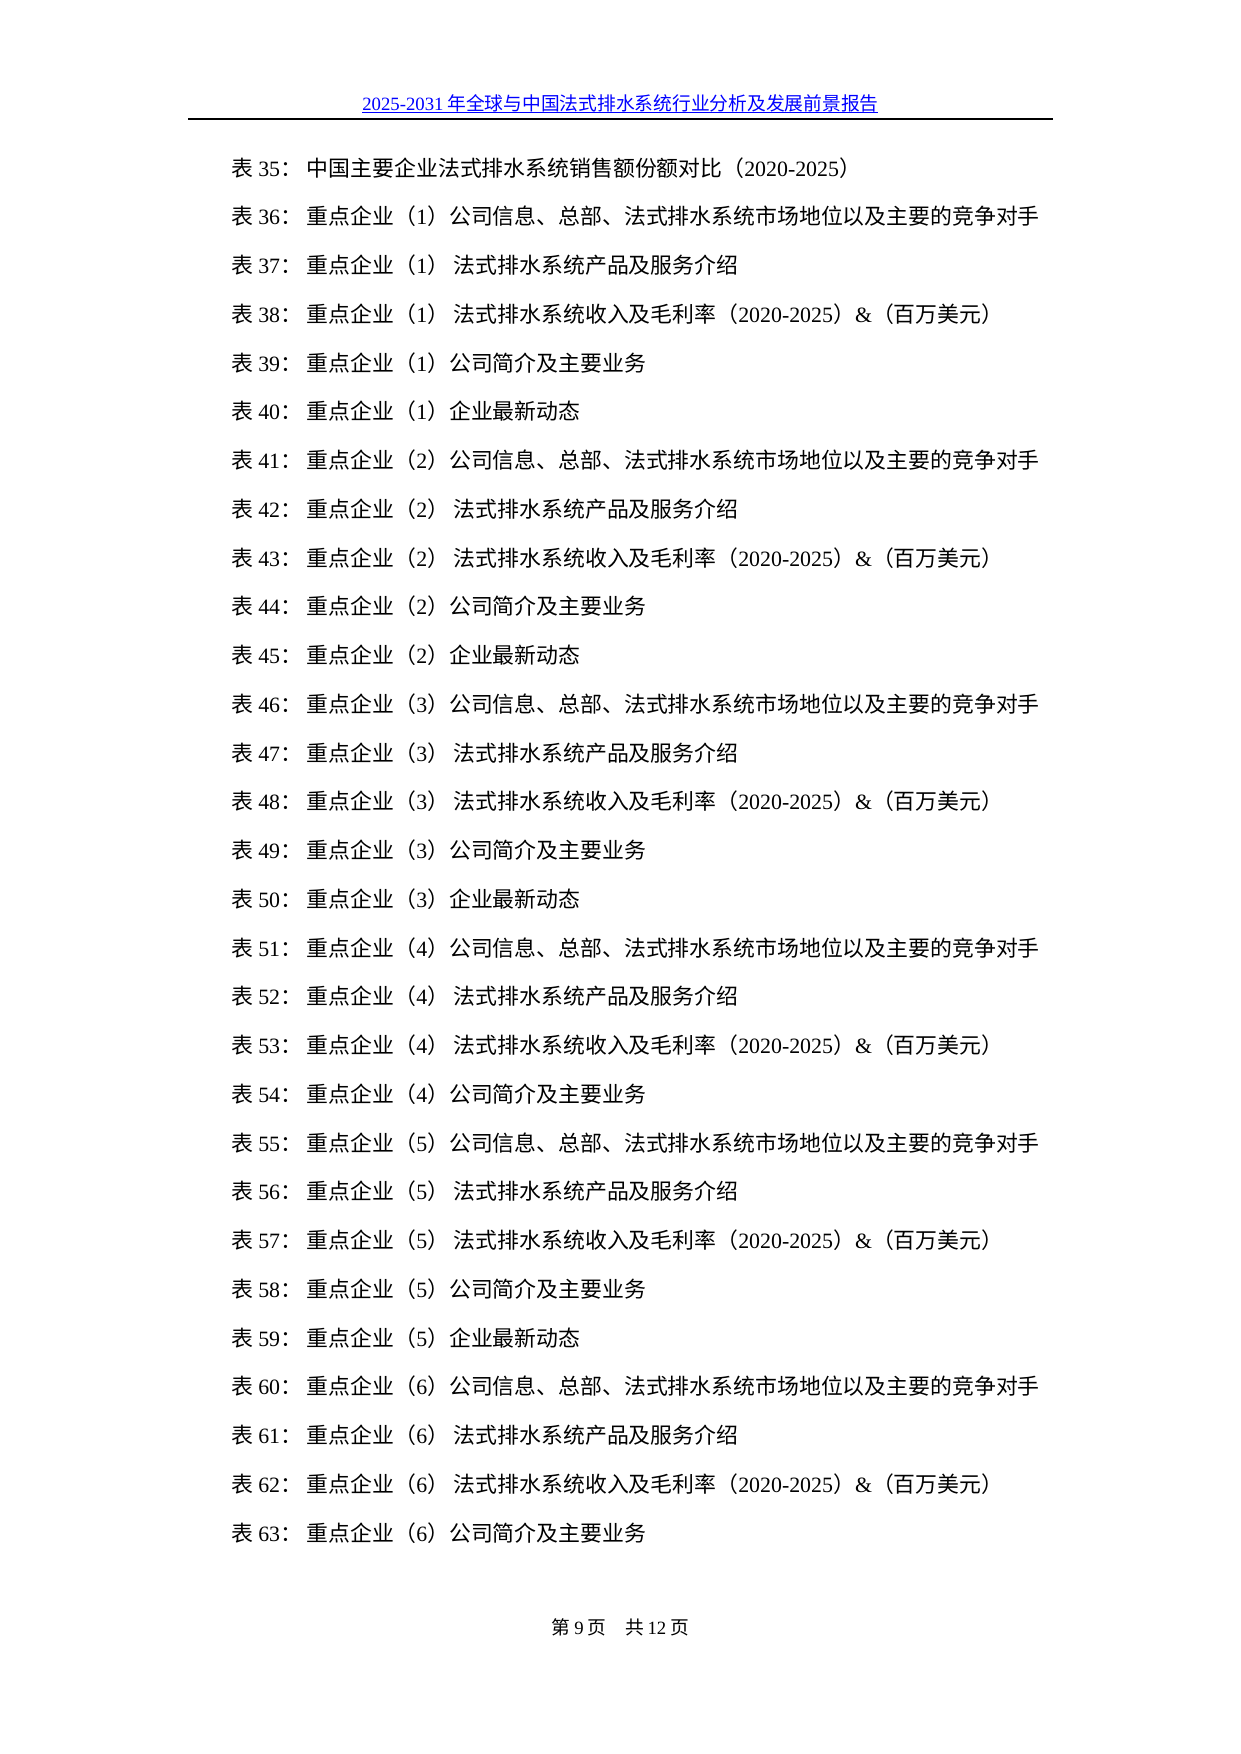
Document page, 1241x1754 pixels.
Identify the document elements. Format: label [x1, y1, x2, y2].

text [187, 150, 1053, 1548]
